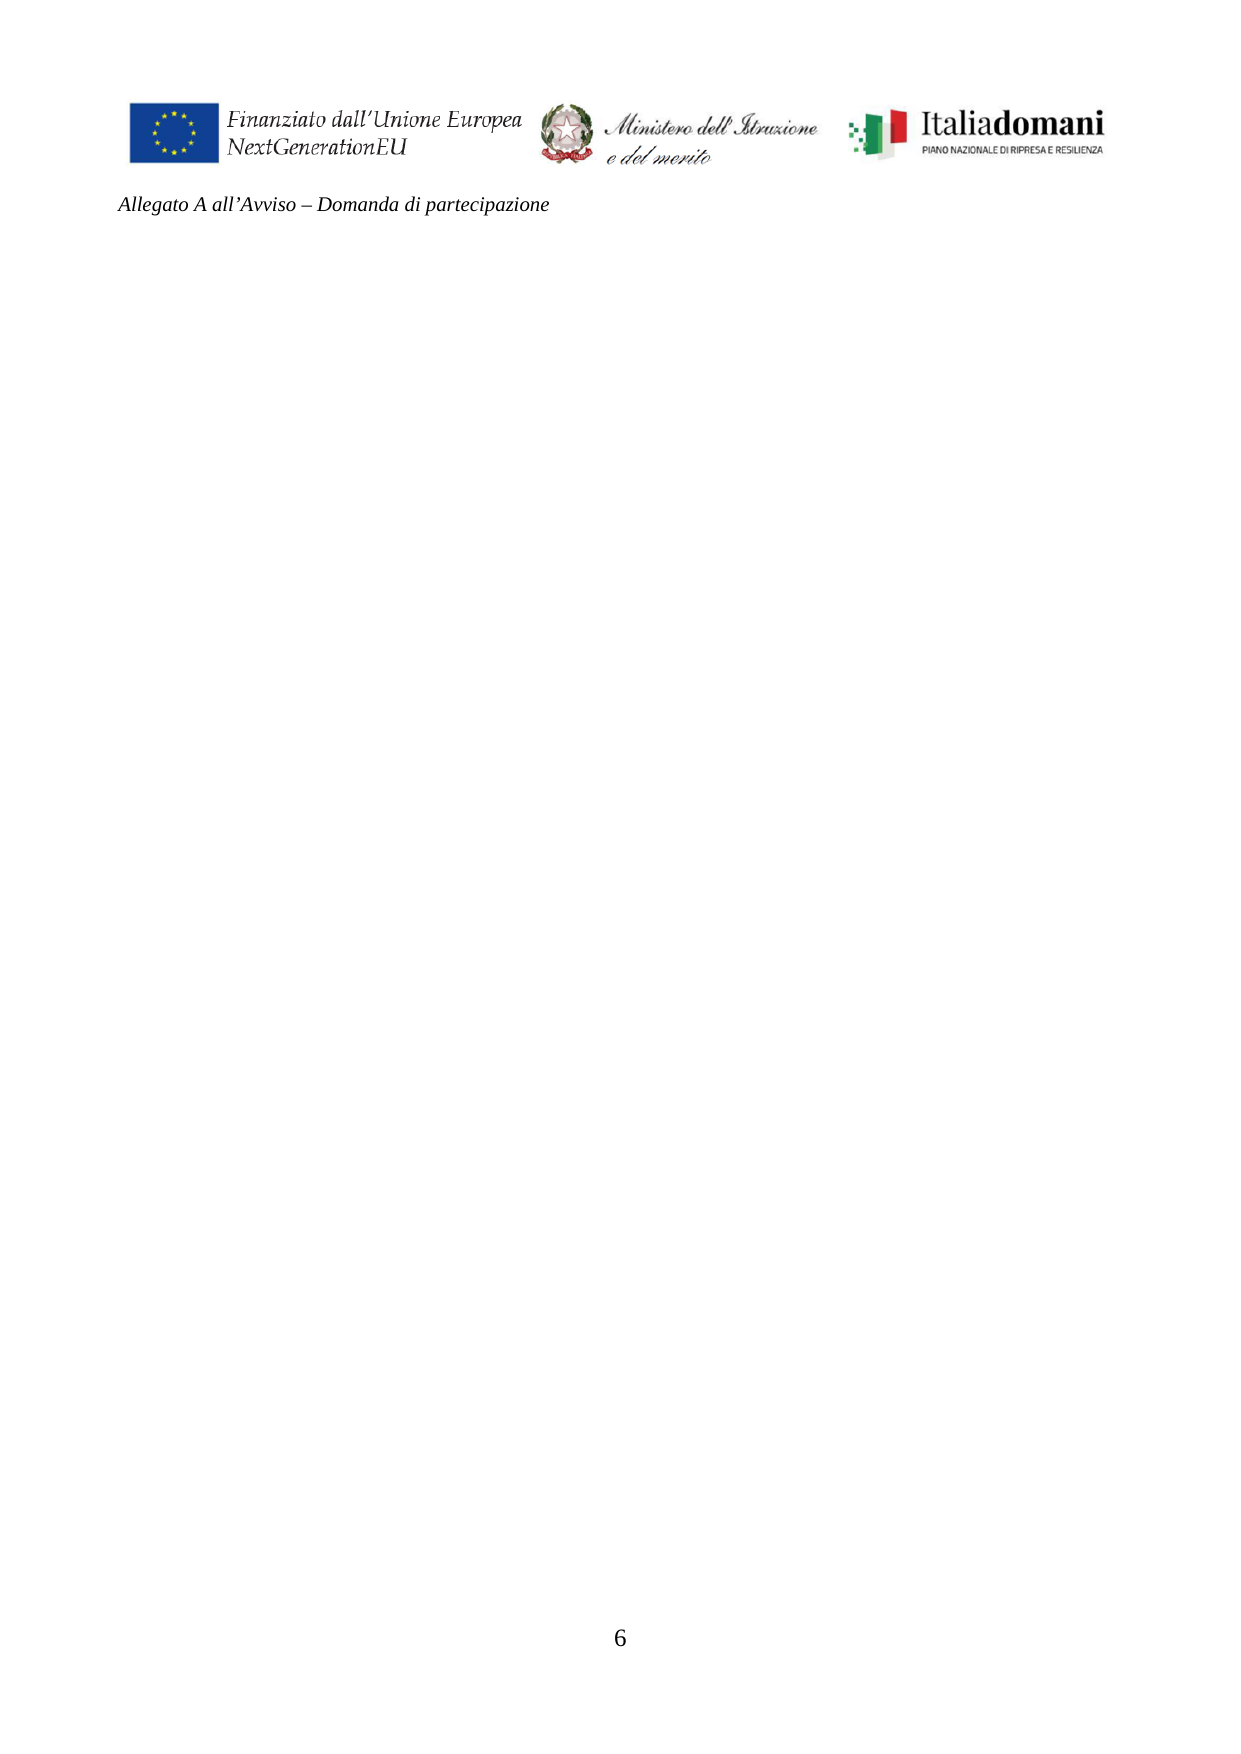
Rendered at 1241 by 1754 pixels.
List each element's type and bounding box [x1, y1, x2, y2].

picture [118, 73, 1121, 193]
